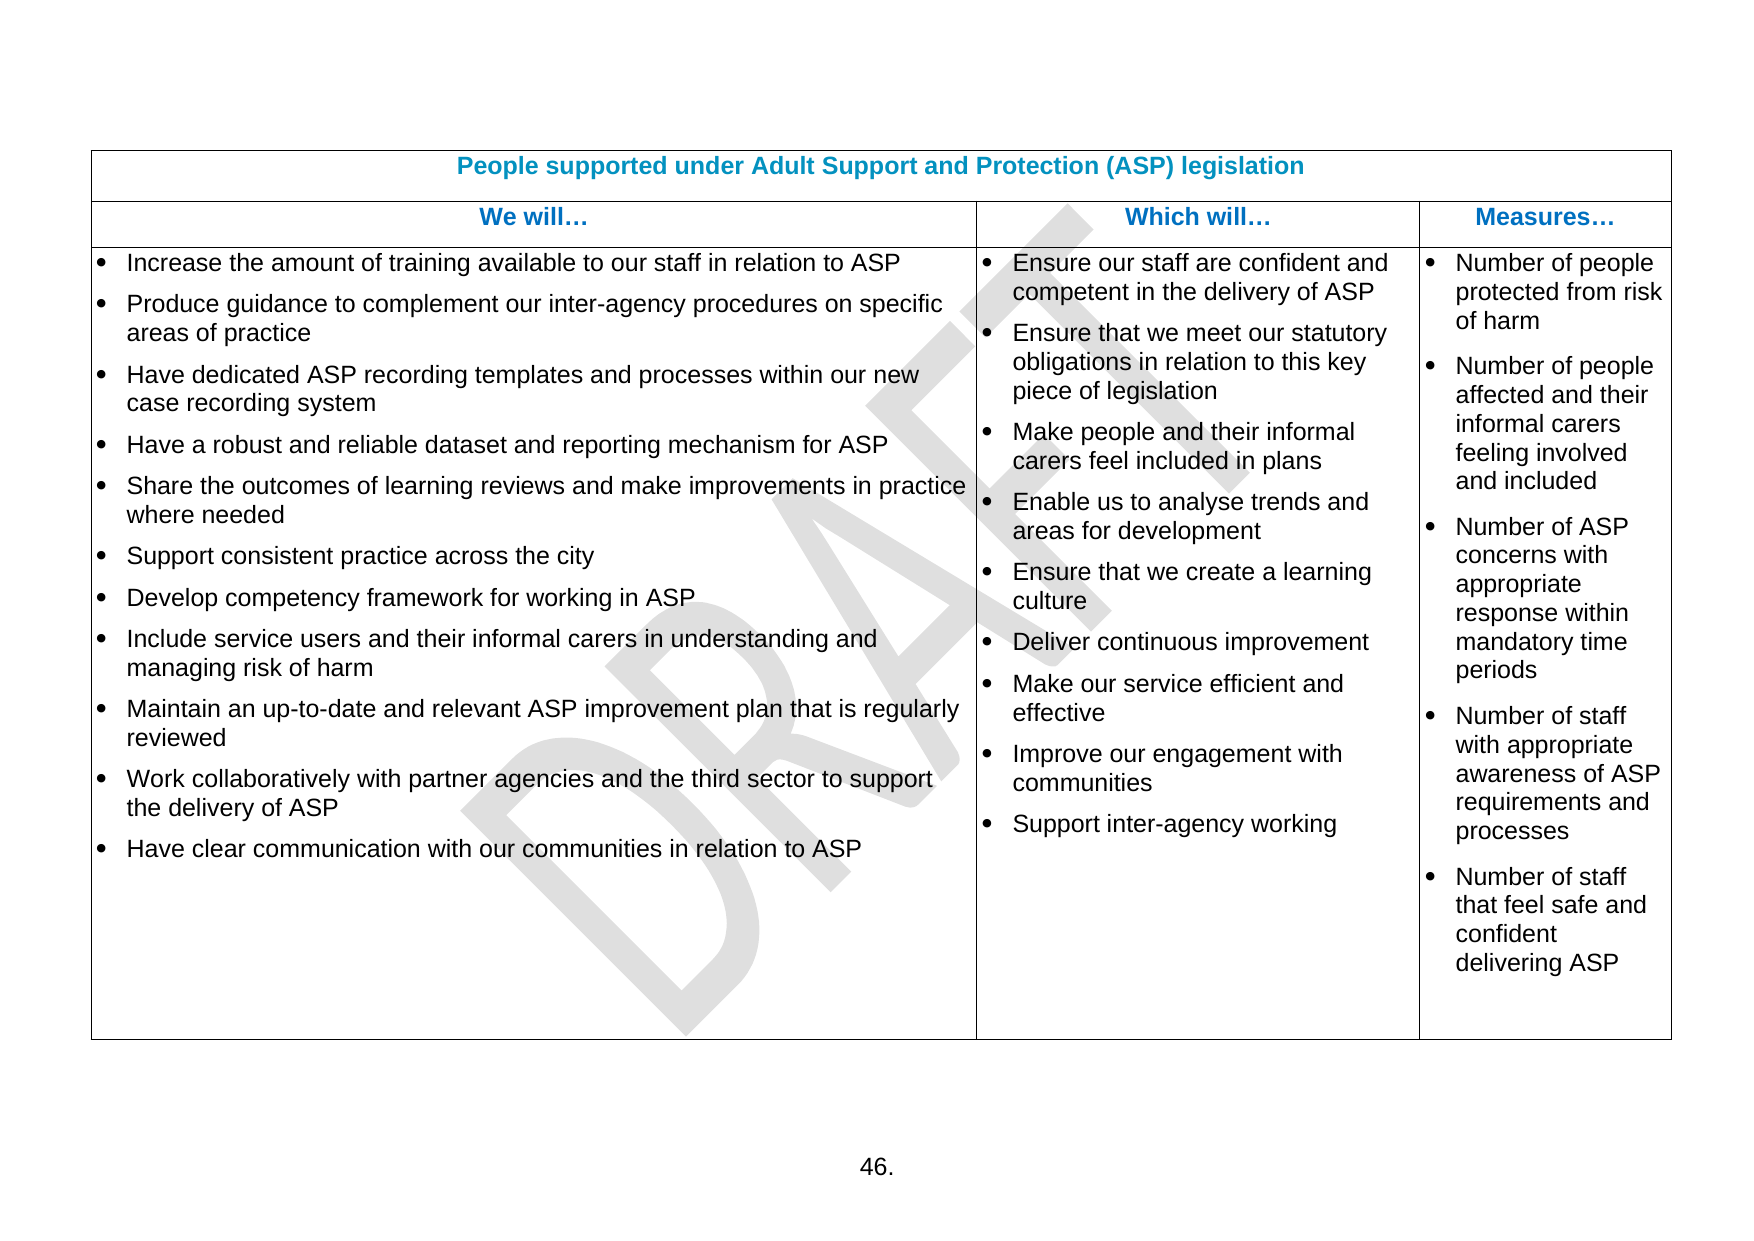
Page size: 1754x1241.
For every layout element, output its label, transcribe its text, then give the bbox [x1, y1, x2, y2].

table_header People supported under Adult Support and Protection (ASP) legislation [92, 151, 1671, 201]
table_cell Measures… [1420, 202, 1671, 247]
table_cell Ensure our staff are confident and competent in the delivery of ASP Ensure that we meet our statutory obligations in relation to this key piece of legislation Make people and their informal carers feel included in plans Enable us to analyse trends and areas for development Ensure that we create a learning culture Deliver continuous improvement Make our service efficient and effective Improve our engagement with communities Support inter-agency working [977, 248, 1419, 1039]
table_cell Increase the amount of training available to our staff in relation to ASP Produce guidance to complement our inter-agency procedures on specific areas of practice Have dedicated ASP recording templates and processes within our new case recording system Have a robust and reliable dataset and reporting mechanism for ASP Share the outcomes of learning reviews and make improvements in practice where needed Support consistent practice across the city Develop competency framework for working in ASP Include service users and their informal carers in understanding and managing risk of harm Maintain an up-to-date and relevant ASP improvement plan that is regularly reviewed Work collaboratively with partner agencies and the third sector to support the delivery of ASP Have clear communication with our communities in relation to ASP [92, 248, 976, 1039]
table_cell Which will… [977, 202, 1419, 247]
table_cell Number of people protected from risk of harm Number of people affected and their informal carers feeling involved and included Number of ASP concerns with appropriate response within mandatory time periods Number of staff with appropriate awareness of ASP requirements and processes Number of staff that feel safe and confident delivering ASP [1420, 248, 1671, 1039]
table_cell We will… [92, 202, 976, 247]
